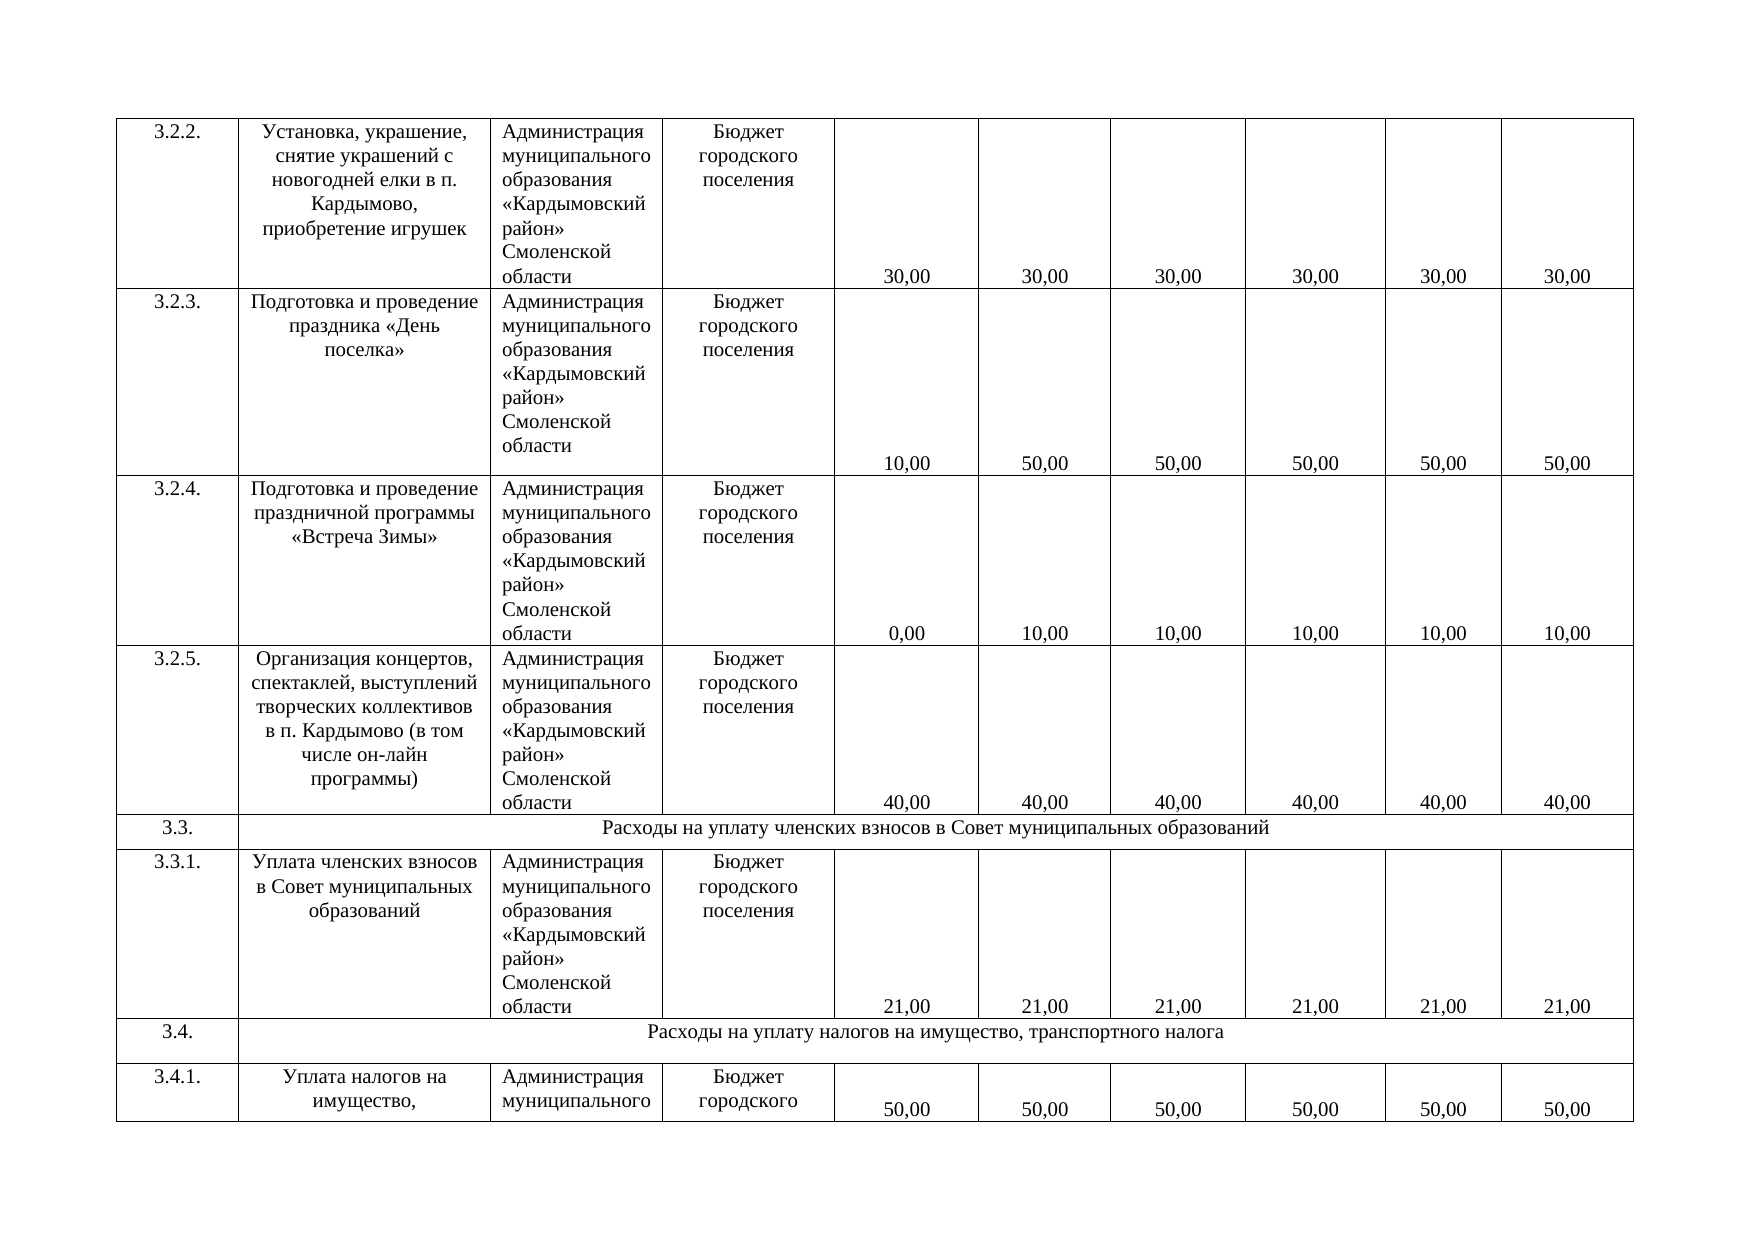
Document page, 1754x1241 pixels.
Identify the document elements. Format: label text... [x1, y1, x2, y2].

table_cell 30,00 [1386, 119, 1501, 288]
table_cell 21,00 [835, 850, 978, 1018]
table_cell 21,00 [1246, 850, 1385, 1018]
table_cell 3.2.2. [117, 119, 238, 288]
table_cell Бюджет городского поселения [663, 850, 834, 1018]
table_cell 50,00 [1111, 289, 1245, 475]
table_cell 10,00 [1502, 476, 1633, 644]
table_cell Расходы на уплату членских взносов в Совет муниципальных образований [239, 815, 1633, 848]
table_cell Подготовка и проведение праздничной программы «Встреча Зимы» [239, 476, 490, 644]
table_cell 40,00 [1246, 646, 1385, 814]
table_cell 50,00 [1246, 1064, 1385, 1121]
table_cell 40,00 [1386, 646, 1501, 814]
table_cell Подготовка и проведение праздника «День поселка» [239, 289, 490, 475]
table_cell 3.4. [117, 1019, 238, 1063]
table_cell 30,00 [1246, 119, 1385, 288]
table_cell Администрация муниципального образования «Кардымовский район» Смоленской области [491, 476, 662, 644]
table_cell 30,00 [1502, 119, 1633, 288]
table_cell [491, 119, 662, 288]
table_cell 10,00 [835, 289, 978, 475]
table_cell 21,00 [979, 850, 1110, 1018]
table_cell 30,00 [979, 119, 1110, 288]
table_cell 50,00 [835, 1064, 978, 1121]
table_cell 10,00 [1111, 476, 1245, 644]
table_cell 3.3.1. [117, 850, 238, 1018]
table_cell 50,00 [1502, 289, 1633, 475]
table_cell 10,00 [1246, 476, 1385, 644]
table_cell 0,00 [835, 476, 978, 644]
table_cell 3.4.1. [117, 1064, 238, 1121]
table_cell Администрация муниципального образования «Кардымовский район» Смоленской области [491, 289, 662, 475]
table_cell 30,00 [835, 119, 978, 288]
table_cell 21,00 [1111, 850, 1245, 1018]
table_cell 40,00 [979, 646, 1110, 814]
table_cell 3.2.3. [117, 289, 238, 475]
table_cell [663, 119, 834, 288]
table_cell Бюджет городского поселения [663, 646, 834, 814]
table_cell 40,00 [1111, 646, 1245, 814]
table_cell 10,00 [1386, 476, 1501, 644]
table_cell Организация концертов, спектаклей, выступлений творческих коллективов в п. Кардымово (в том числе он-лайн программы) [239, 646, 490, 814]
table_cell Бюджет городского поселения [663, 476, 834, 644]
table_cell 30,00 [1111, 119, 1245, 288]
table_cell 40,00 [1502, 646, 1633, 814]
table_cell 40,00 [835, 646, 978, 814]
table_cell 3.2.5. [117, 646, 238, 814]
table_cell Администрация муниципального образования «Кардымовский район» Смоленской области [491, 646, 662, 814]
table_cell Установка, украшение, снятие украшений с новогодней елки в п. Кардымово, приобретение игрушек [239, 119, 490, 288]
table_cell 21,00 [1386, 850, 1501, 1018]
table_cell Администрация муниципального образования «Кардымовский район» Смоленской области [491, 850, 662, 1018]
table_cell 3.2.4. [117, 476, 238, 644]
table_cell 50,00 [1111, 1064, 1245, 1121]
table_cell 50,00 [1502, 1064, 1633, 1121]
table_cell 21,00 [1502, 850, 1633, 1018]
table_cell 50,00 [979, 289, 1110, 475]
table_cell Бюджет городского поселения [663, 289, 834, 475]
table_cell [491, 1064, 662, 1121]
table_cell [663, 1064, 834, 1121]
table_cell 50,00 [1386, 1064, 1501, 1121]
table_cell Расходы на уплату налогов на имущество, транспортного налога [239, 1019, 1633, 1063]
table_cell 50,00 [1386, 289, 1501, 475]
table_cell 50,00 [979, 1064, 1110, 1121]
table_cell 10,00 [979, 476, 1110, 644]
table_cell 50,00 [1246, 289, 1385, 475]
table_cell Уплата членских взносов в Совет муниципальных образований [239, 850, 490, 1018]
table_cell 3.3. [117, 815, 238, 848]
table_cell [239, 1064, 490, 1121]
